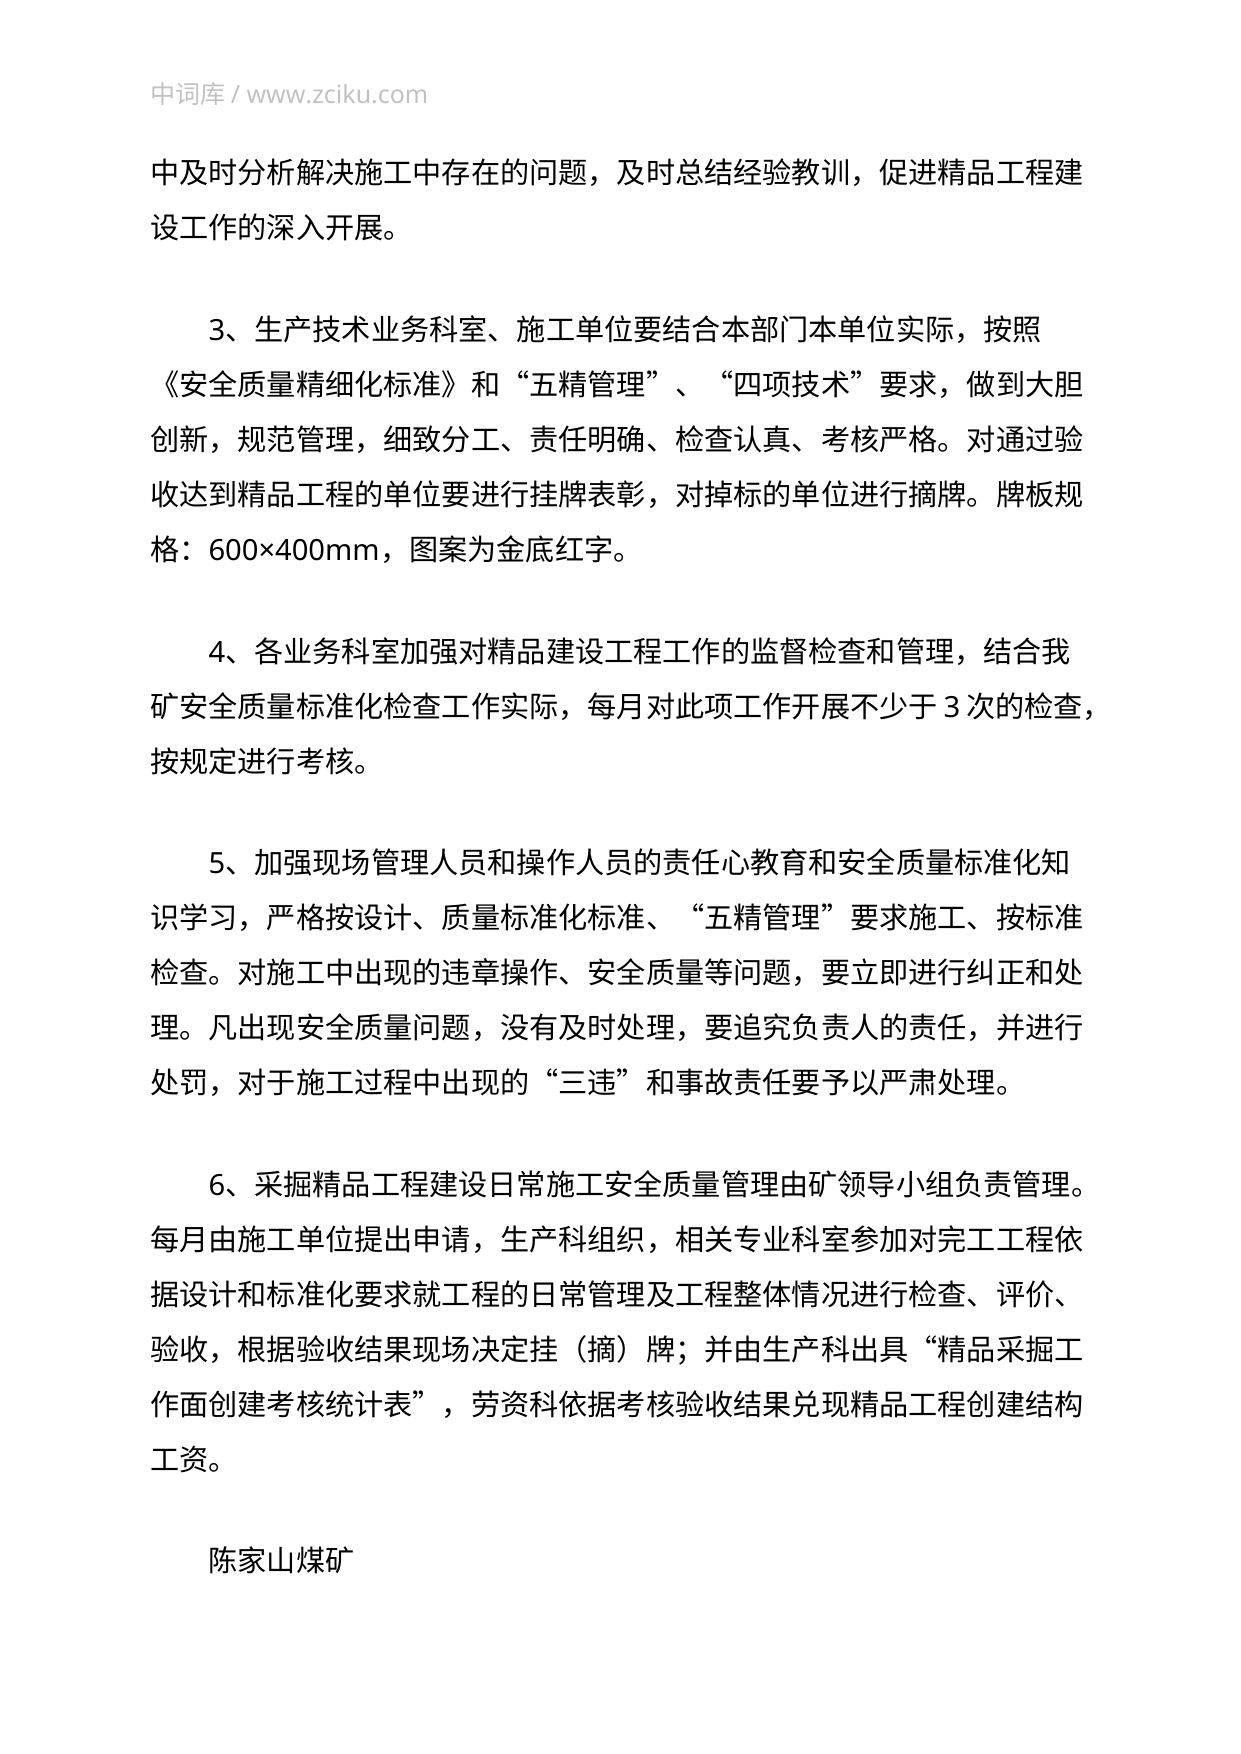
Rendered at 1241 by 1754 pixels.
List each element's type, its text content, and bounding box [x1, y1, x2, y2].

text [150, 150, 1090, 247]
text 3、生产技术业务科室、施工单位要结合本部门本单位实际，按照《安全质量精细化标准》和“五精管理”、“四项技术”要求，做到大胆创新，规范管理，细致分工、责任明确、检查认真、考核严格。对通过验收达到精品工程的单位要进行挂牌表彰，对掉标的单位进行摘牌。牌板规格：600×400mm，图案为金底红字。 [150, 307, 1090, 569]
text 6、采掘精品工程建设日常施工安全质量管理由矿领导小组负责管理。每月由施工单位提出申请，生产科组织，相关专业科室参加对完工工程依据设计和标准化要求就工程的日常管理及工程整体情况进行检查、评价、验收，根据验收结果现场决定挂（摘）牌；并由生产科出具“精品采掘工作面创建考核统计表”，劳资科依据考核验收结果兑现精品工程创建结构工资。 [150, 1162, 1090, 1478]
text 5、加强现场管理人员和操作人员的责任心教育和安全质量标准化知识学习，严格按设计、质量标准化标准、“五精管理”要求施工、按标准检查。对施工中出现的违章操作、安全质量等问题，要立即进行纠正和处理。凡出现安全质量问题，没有及时处理，要追究负责人的责任，并进行处罚，对于施工过程中出现的“三违”和事故责任要予以严肃处理。 [150, 840, 1090, 1102]
text 陈家山煤矿 [150, 1538, 1090, 1580]
text 4、各业务科室加强对精品建设工程工作的监督检查和管理，结合我矿安全质量标准化检查工作实际，每月对此项工作开展不少于3次的检查，按规定进行考核。 [150, 628, 1090, 781]
